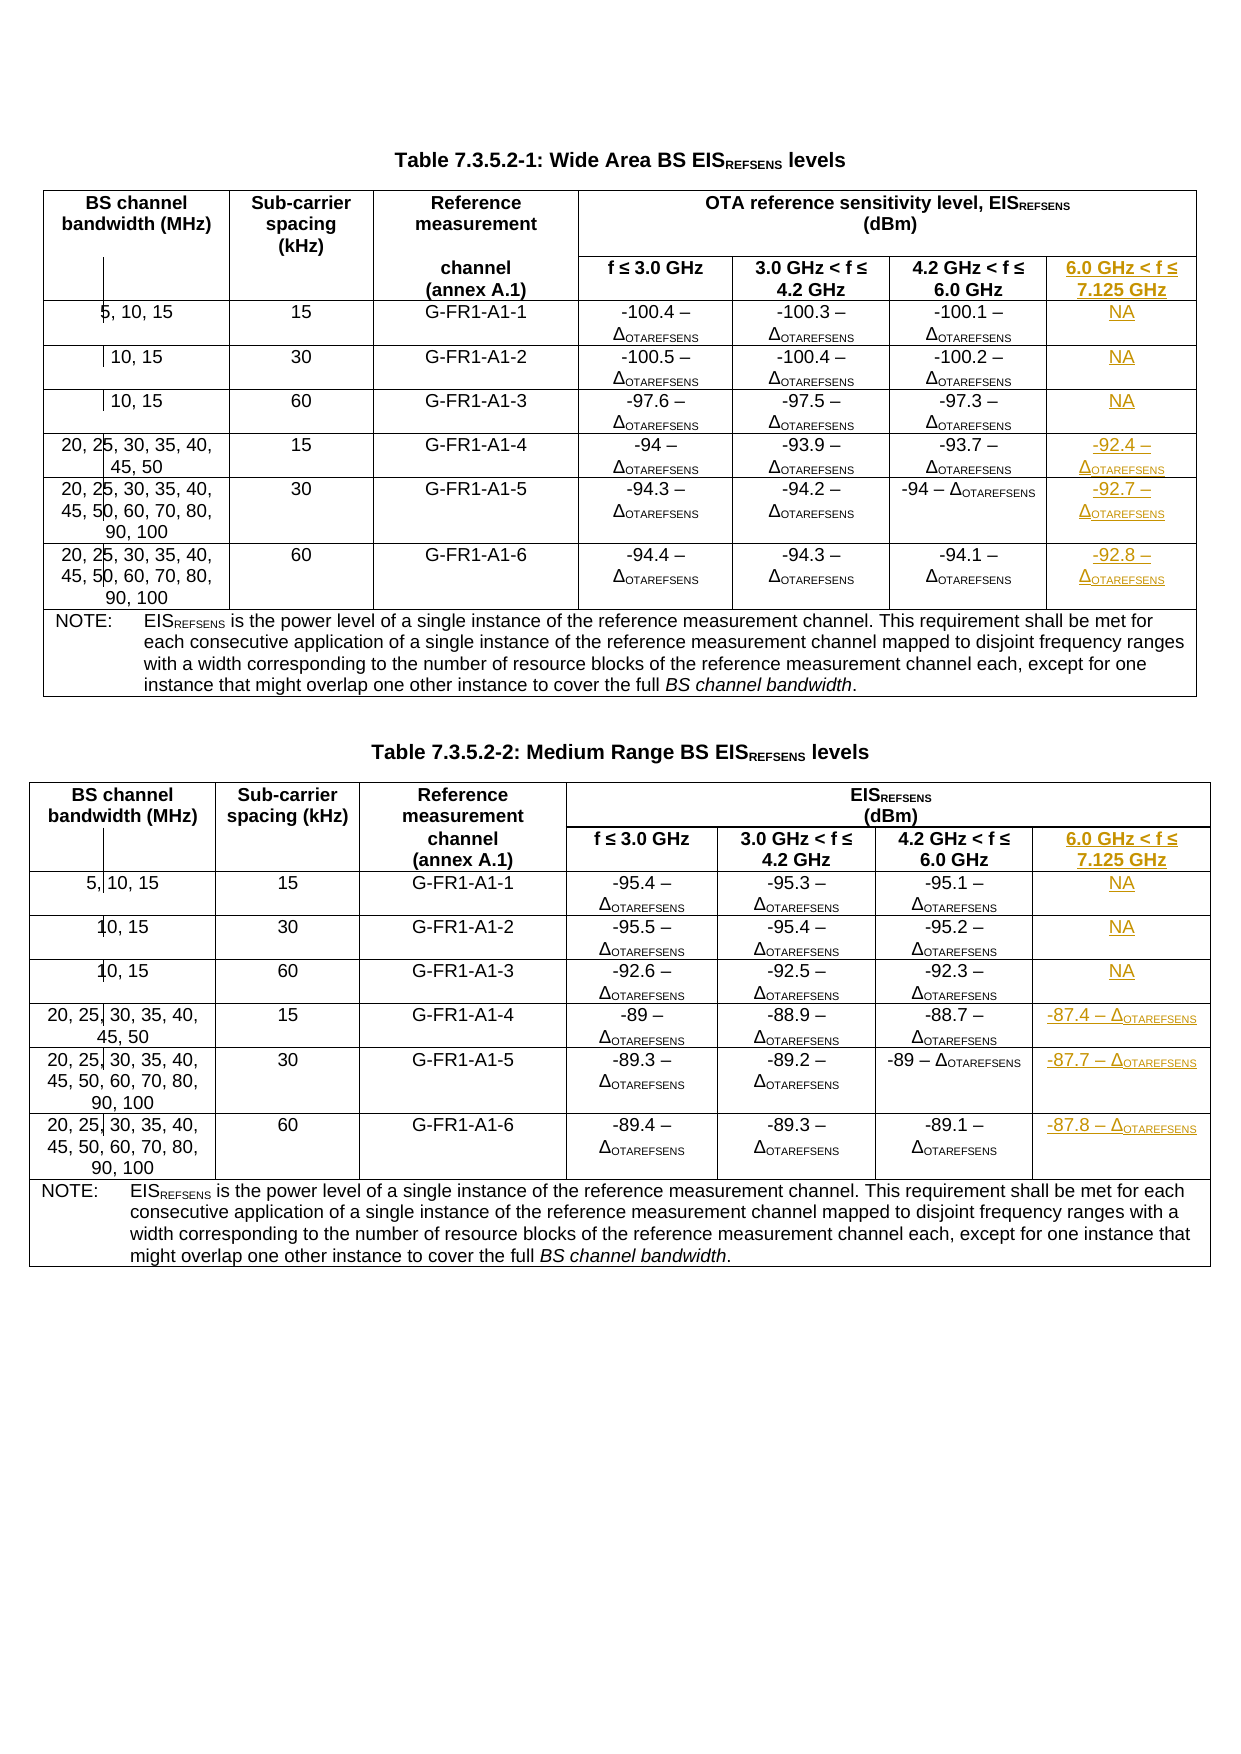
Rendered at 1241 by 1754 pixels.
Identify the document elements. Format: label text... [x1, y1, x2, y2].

table_cell 20, 25, 30, 35, 40, 45, 50 [30, 1004, 215, 1047]
text Table 7.3.5.2-2: Medium Range BS EISREFSENS levels [118, 739, 1122, 763]
table_cell G-FR1-A1-6 [360, 1114, 566, 1179]
table_cell -92.6 – ΔOTAREFSENS [567, 960, 717, 1003]
table_cell [1047, 434, 1196, 477]
table_cell 10, 15 [30, 916, 215, 959]
table_cell G-FR1-A1-5 [360, 1048, 566, 1113]
table_cell -100.5 – ΔOTAREFSENS [579, 346, 732, 389]
table_cell G-FR1-A1-2 [360, 916, 566, 959]
table_header EISREFSENS (dBm) [567, 783, 1210, 826]
table_cell [1033, 1004, 1210, 1047]
table_cell [1047, 257, 1196, 300]
table_cell -95.2 – ΔOTAREFSENS [876, 916, 1032, 959]
table_cell 3.0 GHz < f ≤ 4.2 GHz [733, 257, 889, 300]
table_cell -94 – ΔOTAREFSENS [890, 478, 1046, 543]
table_cell -95.4 – ΔOTAREFSENS [567, 872, 717, 915]
table_cell -97.3 – ΔOTAREFSENS [890, 390, 1046, 433]
table_cell G-FR1-A1-2 [374, 346, 578, 389]
table_cell f ≤ 3.0 GHz [567, 828, 717, 871]
table_cell 20, 25, 30, 35, 40, 45, 50, 60, 70, 80, 90, 100 [44, 544, 229, 608]
table_cell -94.1 – ΔOTAREFSENS [890, 544, 1046, 608]
table_cell -100.4 – ΔOTAREFSENS [579, 301, 732, 344]
table_cell 60 [216, 1114, 359, 1179]
table_header BS channel bandwidth (MHz) [30, 783, 215, 826]
table_cell 10, 15 [44, 390, 229, 433]
table_cell -97.6 – ΔOTAREFSENS [579, 390, 732, 433]
table_cell NOTE: EISREFSENS is the power level of a single instance of the reference measurement channel. This requirement shall be met for each consecutive application of a single instance of the reference measurement channel mapped to disjoint frequency ranges with a width corresponding to the number of resource blocks of the reference measurement channel each, except for one instance that might overlap one other instance to cover the full BS channel bandwidth. [44, 610, 1196, 696]
table_cell 60 [230, 544, 373, 608]
table_header Sub-carrier spacing (kHz) [230, 191, 373, 256]
table_cell [1033, 916, 1210, 959]
table_cell NOTE: EISREFSENS is the power level of a single instance of the reference measurement channel. This requirement shall be met for each consecutive application of a single instance of the reference measurement channel mapped to disjoint frequency ranges with a width corresponding to the number of resource blocks of the reference measurement channel each, except for one instance that might overlap one other instance to cover the full BS channel bandwidth. [30, 1180, 1210, 1266]
table_cell channel (annex A.1) [374, 256, 578, 300]
table_cell G-FR1-A1-4 [374, 434, 578, 477]
table_cell 30 [216, 916, 359, 959]
table_cell G-FR1-A1-1 [374, 301, 578, 344]
table_cell -89 – ΔOTAREFSENS [876, 1048, 1032, 1113]
table_cell -88.9 – ΔOTAREFSENS [718, 1004, 875, 1047]
table_cell -93.9 – ΔOTAREFSENS [733, 434, 889, 477]
table_cell -89.4 – ΔOTAREFSENS [567, 1114, 717, 1179]
table_cell -100.1 – ΔOTAREFSENS [890, 301, 1046, 344]
table_cell 10, 15 [44, 346, 229, 389]
table_cell -89 – ΔOTAREFSENS [567, 1004, 717, 1047]
table_cell 10, 15 [30, 960, 215, 1003]
table_cell 5, 10, 15 [30, 872, 215, 915]
table_cell [1047, 301, 1196, 344]
table_cell -94.3 – ΔOTAREFSENS [579, 478, 732, 543]
table_cell 30 [216, 1048, 359, 1113]
table_cell G-FR1-A1-5 [374, 478, 578, 543]
table_cell -89.2 – ΔOTAREFSENS [718, 1048, 875, 1113]
table_cell 20, 25, 30, 35, 40, 45, 50, 60, 70, 80, 90, 100 [30, 1048, 215, 1113]
table_cell 60 [216, 960, 359, 1003]
table_cell 4.2 GHz < f ≤ 6.0 GHz [890, 257, 1046, 300]
table_cell G-FR1-A1-6 [374, 544, 578, 608]
table_cell [1047, 478, 1196, 543]
table_cell -94.2 – ΔOTAREFSENS [733, 478, 889, 543]
table_cell -89.1 – ΔOTAREFSENS [876, 1114, 1032, 1179]
table_cell -100.4 – ΔOTAREFSENS [733, 346, 889, 389]
table_header Sub-carrier spacing (kHz) [216, 783, 359, 826]
table_cell 30 [230, 346, 373, 389]
table_cell G-FR1-A1-4 [360, 1004, 566, 1047]
table_cell [1047, 390, 1196, 433]
table_cell 30 [230, 478, 373, 543]
table_cell -95.3 – ΔOTAREFSENS [718, 872, 875, 915]
table_cell -94.3 – ΔOTAREFSENS [733, 544, 889, 608]
table_cell -95.4 – ΔOTAREFSENS [718, 916, 875, 959]
table_cell G-FR1-A1-3 [374, 390, 578, 433]
table_cell 20, 25, 30, 35, 40, 45, 50 [104, 434, 229, 477]
table_cell 15 [216, 872, 359, 915]
text Table 7.3.5.2-1: Wide Area BS EISREFSENS levels [118, 148, 1122, 172]
table_cell 60 [230, 390, 373, 433]
table_cell [216, 826, 359, 871]
table_cell 20, 25, 30, 35, 40, 45, 50 [44, 434, 103, 477]
table_cell -89.3 – ΔOTAREFSENS [718, 1114, 875, 1179]
table_cell 15 [230, 434, 373, 477]
table_cell [1033, 1114, 1210, 1179]
table_cell -92.5 – ΔOTAREFSENS [718, 960, 875, 1003]
table_cell [1047, 544, 1196, 608]
table_cell 15 [216, 1004, 359, 1047]
table_cell 3.0 GHz < f ≤ 4.2 GHz [718, 828, 875, 871]
table_header Reference measurement [360, 783, 566, 826]
table_header Reference measurement [374, 191, 578, 256]
table_cell -94.4 – ΔOTAREFSENS [579, 544, 732, 608]
table_cell -95.5 – ΔOTAREFSENS [567, 916, 717, 959]
table_cell -92.3 – ΔOTAREFSENS [876, 960, 1032, 1003]
table_cell [1033, 828, 1210, 871]
table_cell -89.3 – ΔOTAREFSENS [567, 1048, 717, 1113]
table_cell [1033, 960, 1210, 1003]
table_cell [30, 826, 215, 871]
table_cell [1047, 346, 1196, 389]
table_header OTA reference sensitivity level, EISREFSENS (dBm) [579, 191, 1196, 256]
table_cell -97.5 – ΔOTAREFSENS [733, 390, 889, 433]
table_cell [1033, 1048, 1210, 1113]
table_cell -94 – ΔOTAREFSENS [579, 434, 732, 477]
table_header BS channel bandwidth (MHz) [44, 191, 229, 256]
table_cell 20, 25, 30, 35, 40, 45, 50, 60, 70, 80, 90, 100 [44, 478, 229, 543]
table_cell -88.7 – ΔOTAREFSENS [876, 1004, 1032, 1047]
table_cell G-FR1-A1-1 [360, 872, 566, 915]
table_cell -100.2 – ΔOTAREFSENS [890, 346, 1046, 389]
table_cell 20, 25, 30, 35, 40, 45, 50, 60, 70, 80, 90, 100 [30, 1114, 215, 1179]
table_cell 4.2 GHz < f ≤ 6.0 GHz [876, 828, 1032, 871]
table_cell [1033, 872, 1210, 915]
table_cell [44, 256, 229, 300]
table_cell [230, 256, 373, 300]
table_cell G-FR1-A1-3 [360, 960, 566, 1003]
table_cell 5, 10, 15 [44, 301, 229, 344]
table_cell channel (annex A.1) [360, 826, 566, 871]
table_cell f ≤ 3.0 GHz [579, 257, 732, 300]
table_cell -100.3 – ΔOTAREFSENS [733, 301, 889, 344]
table_cell -93.7 – ΔOTAREFSENS [890, 434, 1046, 477]
table_cell 15 [230, 301, 373, 344]
table_cell -95.1 – ΔOTAREFSENS [876, 872, 1032, 915]
